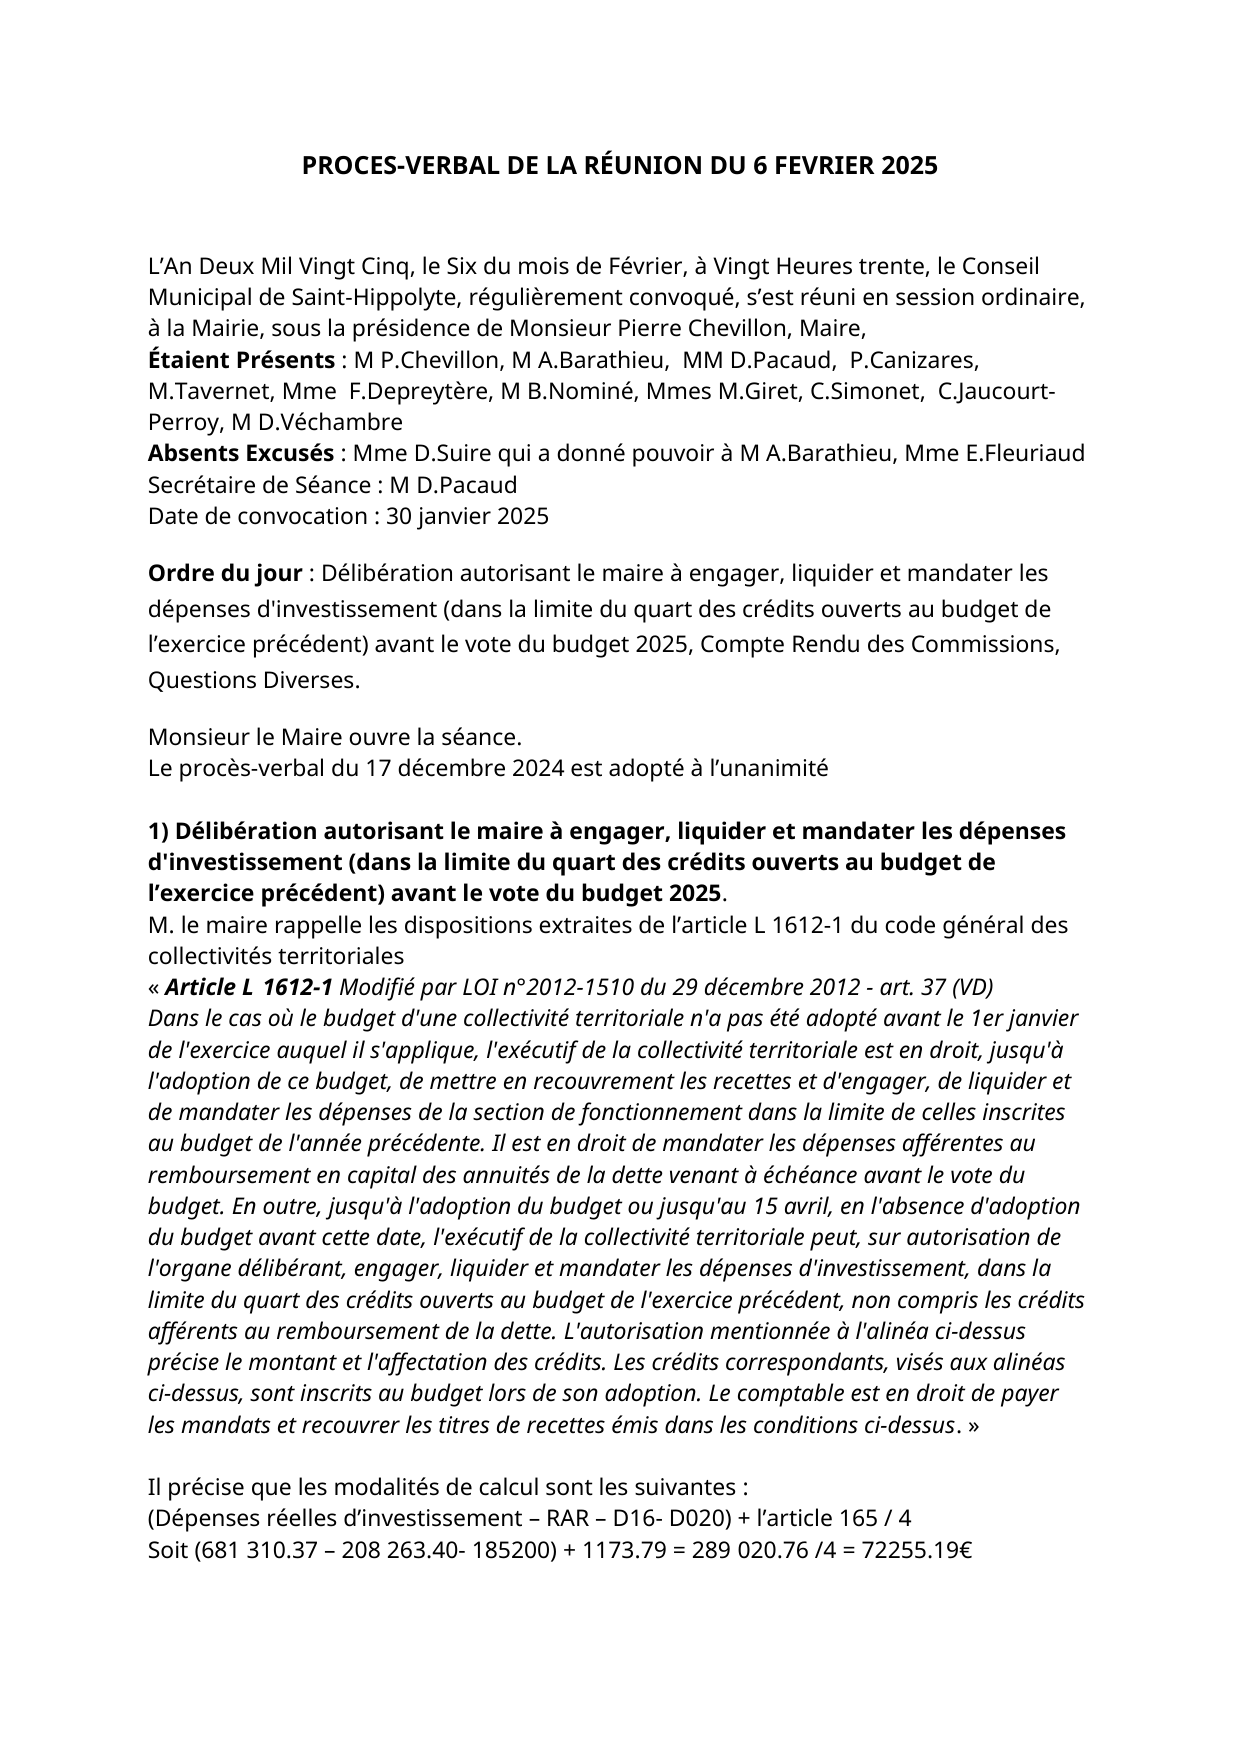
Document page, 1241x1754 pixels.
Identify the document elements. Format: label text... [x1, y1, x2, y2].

text Dans le cas où le budget d'une collectivité territoriale n'a pas été adopté avant le 1er janvier de l'exercice auquel il s'applique, l'exécutif de la collectivité territoriale est en droit, jusqu'à l'adoption de ce budget, de mettre en recouvrement les recettes et d'engager, de liquider et de mandater les dépenses de la section de fonctionnement dans la limite de celles inscrites au budget de l'année précédente. Il est en droit de mandater les dépenses afférentes au remboursement en capital des annuités de la dette venant à échéance avant le vote du budget. En outre, jusqu'à l'adoption du budget ou jusqu'au 15 avril, en l'absence d'adoption du budget avant cette date, l'exécutif de la collectivité territoriale peut, sur autorisation de l'organe délibérant, engager, liquider et mandater les dépenses d'investissement, dans la limite du quart des crédits ouverts au budget de l'exercice précédent, non compris les crédits afférents au remboursement de la dette. L'autorisation mentionnée à l'alinéa ci-dessus précise le montant et l'affectation des crédits. Les crédits correspondants, visés aux alinéas ci-dessus, sont inscrits au budget lors de son adoption. Le comptable est en droit de payer les mandats et recouvrer les titres de recettes émis dans les conditions ci-dessus. » [148, 1002, 1093, 1440]
text Soit (681 310.37 – 208 263.40- 185200) + 1173.79 = 289 020.76 /4 = 72255.19€ [148, 1534, 1093, 1565]
text L’An Deux Mil Vingt Cinq, le Six du mois de Février, à Vingt Heures trente, le Conseil Municipal de Saint-Hippolyte, régulièrement convoqué, s’est réuni en session ordinaire, à la Mairie, sous la présidence de Monsieur Pierre Chevillon, Maire, [148, 250, 1093, 343]
text M. le maire rappelle les dispositions extraites de l’article L 1612-1 du code général des collectivités territoriales [148, 909, 1093, 971]
text PROCES-VERBAL DE LA RÉUNION DU 6 FEVRIER 2025 [148, 148, 1093, 182]
text (Dépenses réelles d’investissement – RAR – D16- D020) + l’article 165 / 4 [148, 1502, 1093, 1534]
text Le procès-verbal du 17 décembre 2024 est adopté à l’unanimité [148, 752, 1093, 784]
text Absents Excusés : Mme D.Suire qui a donné pouvoir à M A.Barathieu, Mme E.Fleuriaud [148, 437, 1093, 468]
text Il précise que les modalités de calcul sont les suivantes : [148, 1471, 1093, 1502]
text Date de convocation : 30 janvier 2025 [148, 500, 1093, 531]
text 1) Délibération autorisant le maire à engager, liquider et mandater les dépenses d'investissement (dans la limite du quart des crédits ouverts au budget de l’exercice précédent) avant le vote du budget 2025. [148, 815, 1093, 909]
text Ordre du jour : Délibération autorisant le maire à engager, liquider et mandater les dépenses d'investissement (dans la limite du quart des crédits ouverts au budget de l’exercice précédent) avant le vote du budget 2025, Compte Rendu des Commissions, Questions Diverses. [148, 557, 1093, 696]
text « Article L 1612-1 Modifié par LOI n°2012-1510 du 29 décembre 2012 - art. 37 (VD) [148, 971, 1093, 1002]
text Monsieur le Maire ouvre la séance. [148, 721, 1093, 752]
text Secrétaire de Séance : M D.Pacaud [148, 468, 1093, 500]
text Étaient Présents : M P.Chevillon, M A.Barathieu, MM D.Pacaud, P.Canizares, M.Tavernet, Mme F.Depreytère, M B.Nominé, Mmes M.Giret, C.Simonet, C.Jaucourt-Perroy, M D.Véchambre [148, 343, 1093, 437]
